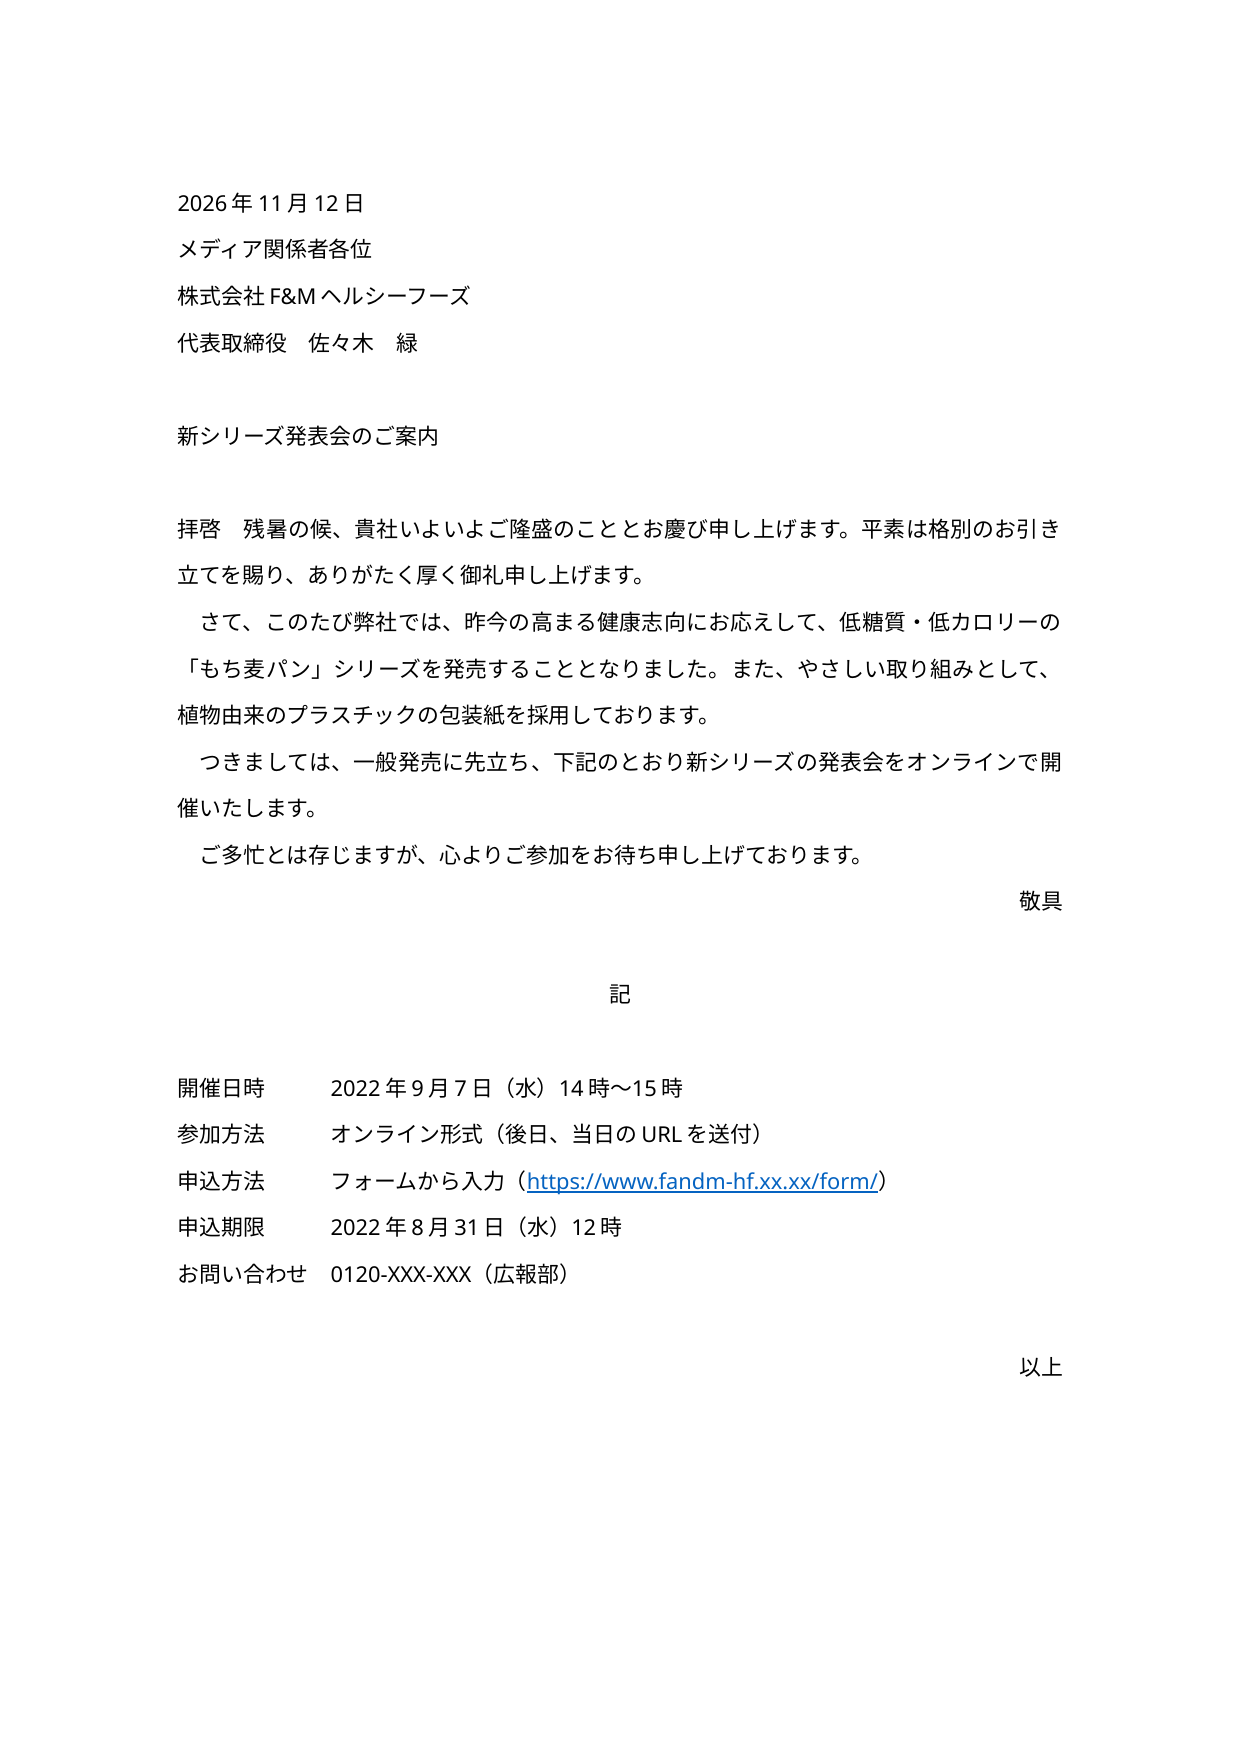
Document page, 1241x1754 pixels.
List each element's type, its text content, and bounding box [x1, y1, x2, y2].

text 参加方法 オンライン形式（後日、当日のURLを送付） [177, 1110, 1063, 1156]
text 敬具 [177, 877, 1063, 923]
text 申込方法 フォームから入力（https://www.fandm-hf.xx.xx/form/） [177, 1156, 1063, 1203]
text 代表取締役 佐々木 緑 [177, 318, 1063, 365]
text 2025年1月12日 [177, 178, 1063, 225]
text 以上 [177, 1343, 1063, 1389]
text 拝啓 残暑の候、貴社いよいよご隆盛のこととお慶び申し上げます。平素は格別のお引き立てを賜り、ありがたく厚く御礼申し上げます。 [177, 504, 1063, 598]
text 申込期限 2022年8月31日（水）12時 [177, 1203, 1063, 1249]
text さて、このたび弊社では、昨今の高まる健康志向にお応えして、低糖質・低カロリーの「もち麦パン」シリーズを発売することとなりました。また、やさしい取り組みとして、植物由来のプラスチックの包装紙を採用しております。 [177, 598, 1063, 737]
text ご多忙とは存じますが、心よりご参加をお待ち申し上げております。 [177, 830, 1063, 877]
text メディア関係者各位 [177, 225, 1063, 272]
text 新シリーズ発表会のご案内 [177, 411, 1063, 458]
text 開催日時 2022年9月7日（水）14時～15時 [177, 1063, 1063, 1110]
text 株式会社F&Mヘルシーフーズ [177, 272, 1063, 318]
text つきましては、一般発売に先立ち、下記のとおり新シリーズの発表会をオンラインで開催いたします。 [177, 737, 1063, 830]
subtitle 記 [177, 970, 1063, 1017]
text お問い合わせ 0120-XXX-XXX（広報部） [177, 1249, 1063, 1296]
